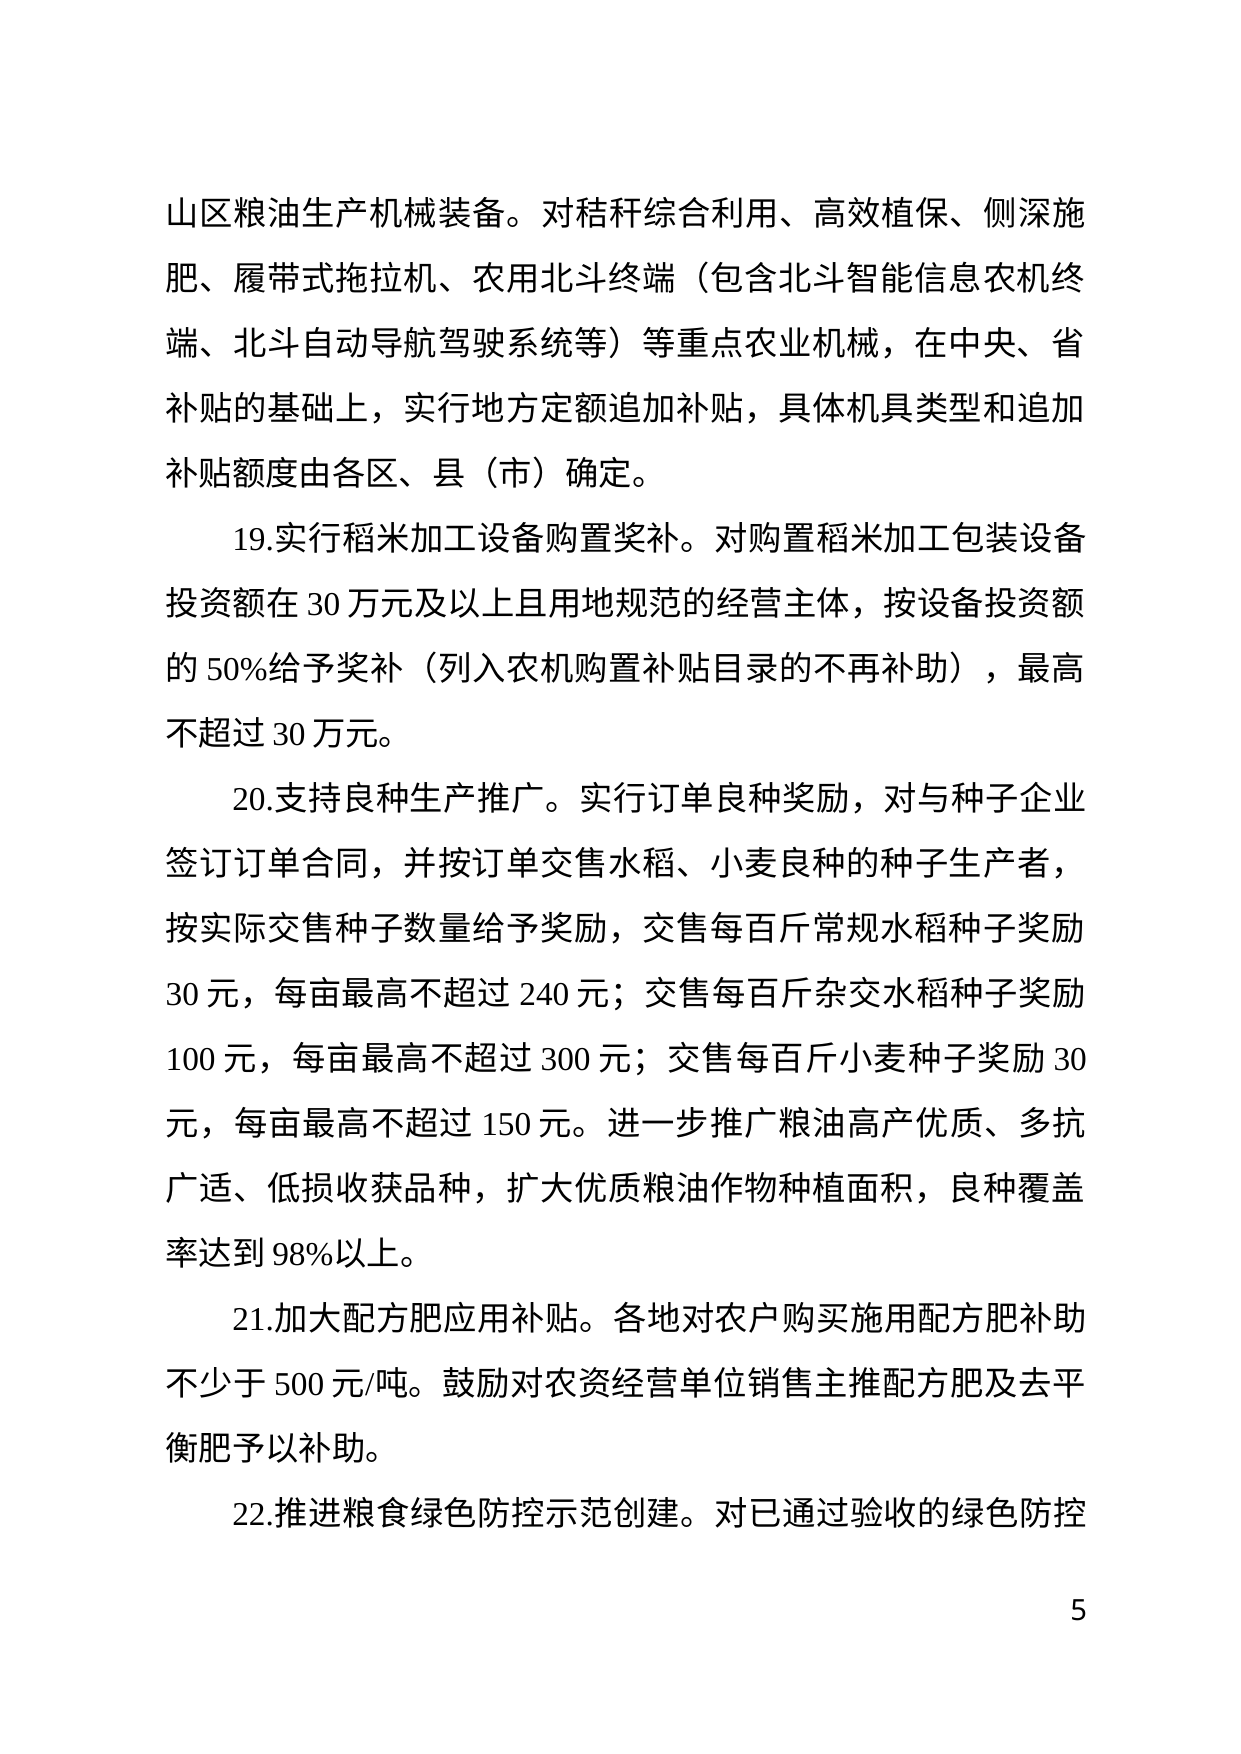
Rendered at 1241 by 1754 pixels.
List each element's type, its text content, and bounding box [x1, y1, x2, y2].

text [165, 1478, 1087, 1543]
text 20.支持良种生产推广。实行订单良种奖励，对与种子企业签订订单合同，并按订单交售水稻、小麦良种的种子生产者，按实际交售种子数量给予奖励，交售每百斤常规水稻种子奖励30元，每亩最高不超过240元；交售每百斤杂交水稻种子奖励100元，每亩最高不超过300元；交售每百斤小麦种子奖励30元，每亩最高不超过150元。进一步推广粮油高产优质、多抗广适、低损收获品种，扩大优质粮油作物种植面积，良种覆盖率达到98%以上。 [165, 763, 1087, 1283]
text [165, 178, 1087, 503]
text 21.加大配方肥应用补贴。各地对农户购买施用配方肥补助不少于500元/吨。鼓励对农资经营单位销售主推配方肥及去平衡肥予以补助。 [165, 1283, 1087, 1478]
text 19.实行稻米加工设备购置奖补。对购置稻米加工包装设备投资额在30万元及以上且用地规范的经营主体，按设备投资额的50%给予奖补（列入农机购置补贴目录的不再补助），最高不超过30万元。 [165, 503, 1087, 763]
